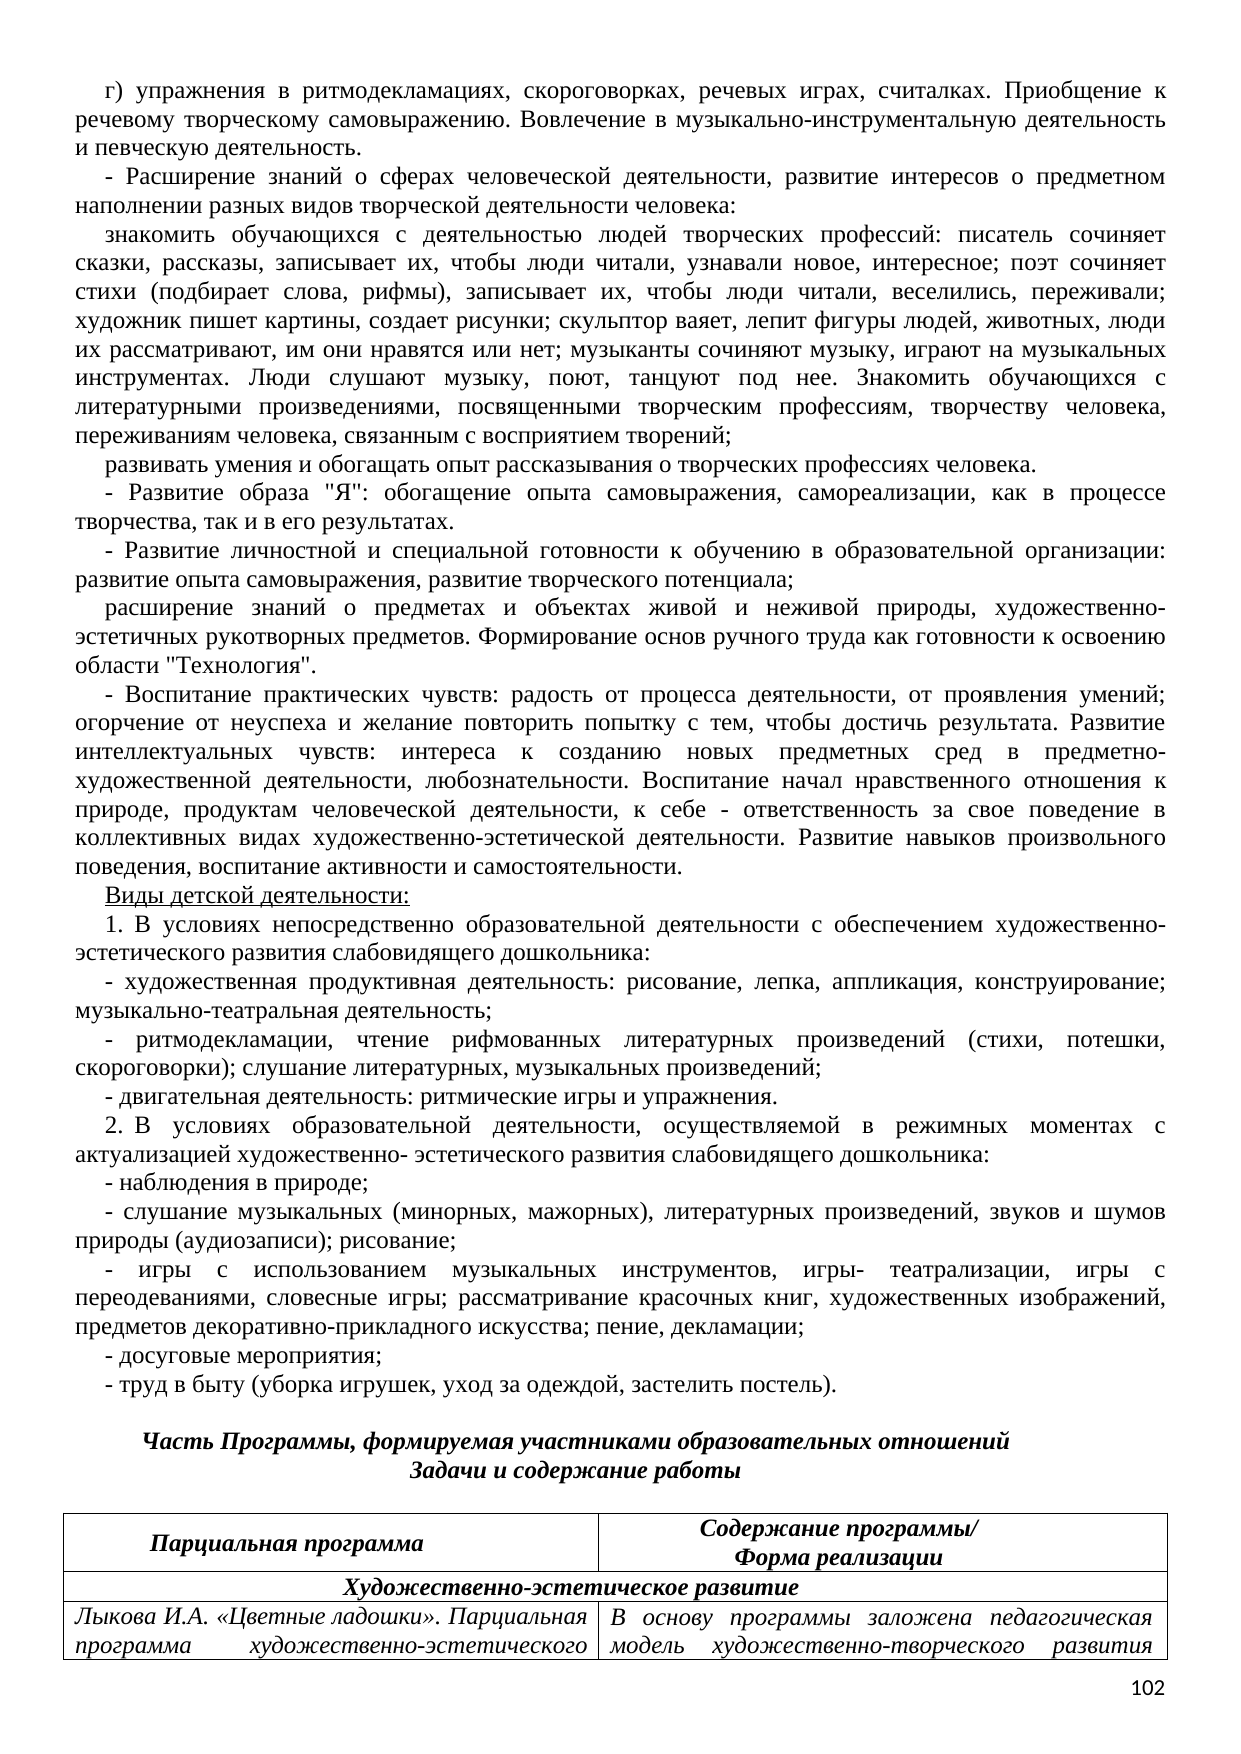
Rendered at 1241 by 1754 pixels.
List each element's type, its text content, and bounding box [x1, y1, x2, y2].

text - игры с использованием музыкальных инструментов, игры- театрализации, игры с переодеваниями, словесные игры; рассматривание красочных книг, художественных изображений, предметов декоративно-прикладного искусства; пение, декламации; [75, 1254, 1167, 1340]
text - труд в быту (уборка игрушек, уход за одеждой, застелить постель). [75, 1369, 1167, 1397]
text - ритмодекламации, чтение рифмованных литературных произведений (стихи, потешки, скороговорки); слушание литературных, музыкальных произведений; [75, 1024, 1167, 1081]
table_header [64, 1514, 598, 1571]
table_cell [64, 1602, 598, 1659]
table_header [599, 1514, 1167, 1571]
text развивать умения и обогащать опыт рассказывания о творческих профессиях человека. [75, 449, 1167, 477]
text - Развитие образа "Я": обогащение опыта самовыражения, самореализации, как в процессе творчества, так и в его результатах. [75, 477, 1167, 535]
text - Расширение знаний о сферах человеческой деятельности, развитие интересов о предметном наполнении разных видов творческой деятельности человека: [75, 161, 1167, 219]
text г) упражнения в ритмодекламациях, скороговорках, речевых играх, считалках. Приобщение к речевому творческому самовыражению. Вовлечение в музыкально-инструментальную деятельность и певческую деятельность. [75, 75, 1167, 161]
text - Воспитание практических чувств: радость от процесса деятельности, от проявления умений; огорчение от неуспеха и желание повторить попытку с тем, чтобы достичь результата. Развитие интеллектуальных чувств: интереса к созданию новых предметных сред в предметно-художественной деятельности, любознательности. Воспитание начал нравственного отношения к природе, продуктам человеческой деятельности, к себе - ответственность за свое поведение в коллективных видах художественно-эстетической деятельности. Развитие навыков произвольного поведения, воспитание активности и самостоятельности. [75, 679, 1167, 880]
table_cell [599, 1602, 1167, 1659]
text - двигательная деятельность: ритмические игры и упражнения. [75, 1081, 1167, 1110]
text 1. В условиях непосредственно образовательной деятельности с обеспечением художественно-эстетического развития слабовидящего дошкольника: [75, 909, 1167, 966]
text расширение знаний о предметах и объектах живой и неживой природы, художественно-эстетичных рукотворных предметов. Формирование основ ручного труда как готовности к освоению области "Технология". [75, 592, 1167, 679]
text - художественная продуктивная деятельность: рисование, лепка, аппликация, конструирование; музыкально-театральная деятельность; [75, 966, 1167, 1024]
text 2. В условиях образовательной деятельности, осуществляемой в режимных моментах с актуализацией художественно- эстетического развития слабовидящего дошкольника: [75, 1110, 1167, 1167]
text Задачи и содержание работы [75, 1455, 1076, 1484]
text - Развитие личностной и специальной готовности к обучению в образовательной организации: развитие опыта самовыражения, развитие творческого потенциала; [75, 535, 1167, 592]
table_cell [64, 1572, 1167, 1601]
text - слушание музыкальных (минорных, мажорных), литературных произведений, звуков и шумов природы (аудиозаписи); рисование; [75, 1196, 1167, 1254]
text знакомить обучающихся с деятельностью людей творческих профессий: писатель сочиняет сказки, рассказы, записывает их, чтобы люди читали, узнавали новое, интересное; поэт сочиняет стихи (подбирает слова, рифмы), записывает их, чтобы люди читали, веселились, переживали; художник пишет картины, создает рисунки; скульптор ваяет, лепит фигуры людей, животных, люди их рассматривают, им они нравятся или нет; музыканты сочиняют музыку, играют на музыкальных инструментах. Люди слушают музыку, поют, танцуют под нее. Знакомить обучающихся с литературными произведениями, посвященными творческим профессиям, творчеству человека, переживаниям человека, связанным с восприятием творений; [75, 219, 1167, 449]
text - наблюдения в природе; [75, 1167, 1167, 1196]
text Часть Программы, формируемая участниками образовательных отношений [75, 1426, 1076, 1455]
text - досуговые мероприятия; [75, 1340, 1167, 1369]
text Виды детской деятельности: [75, 880, 1076, 909]
